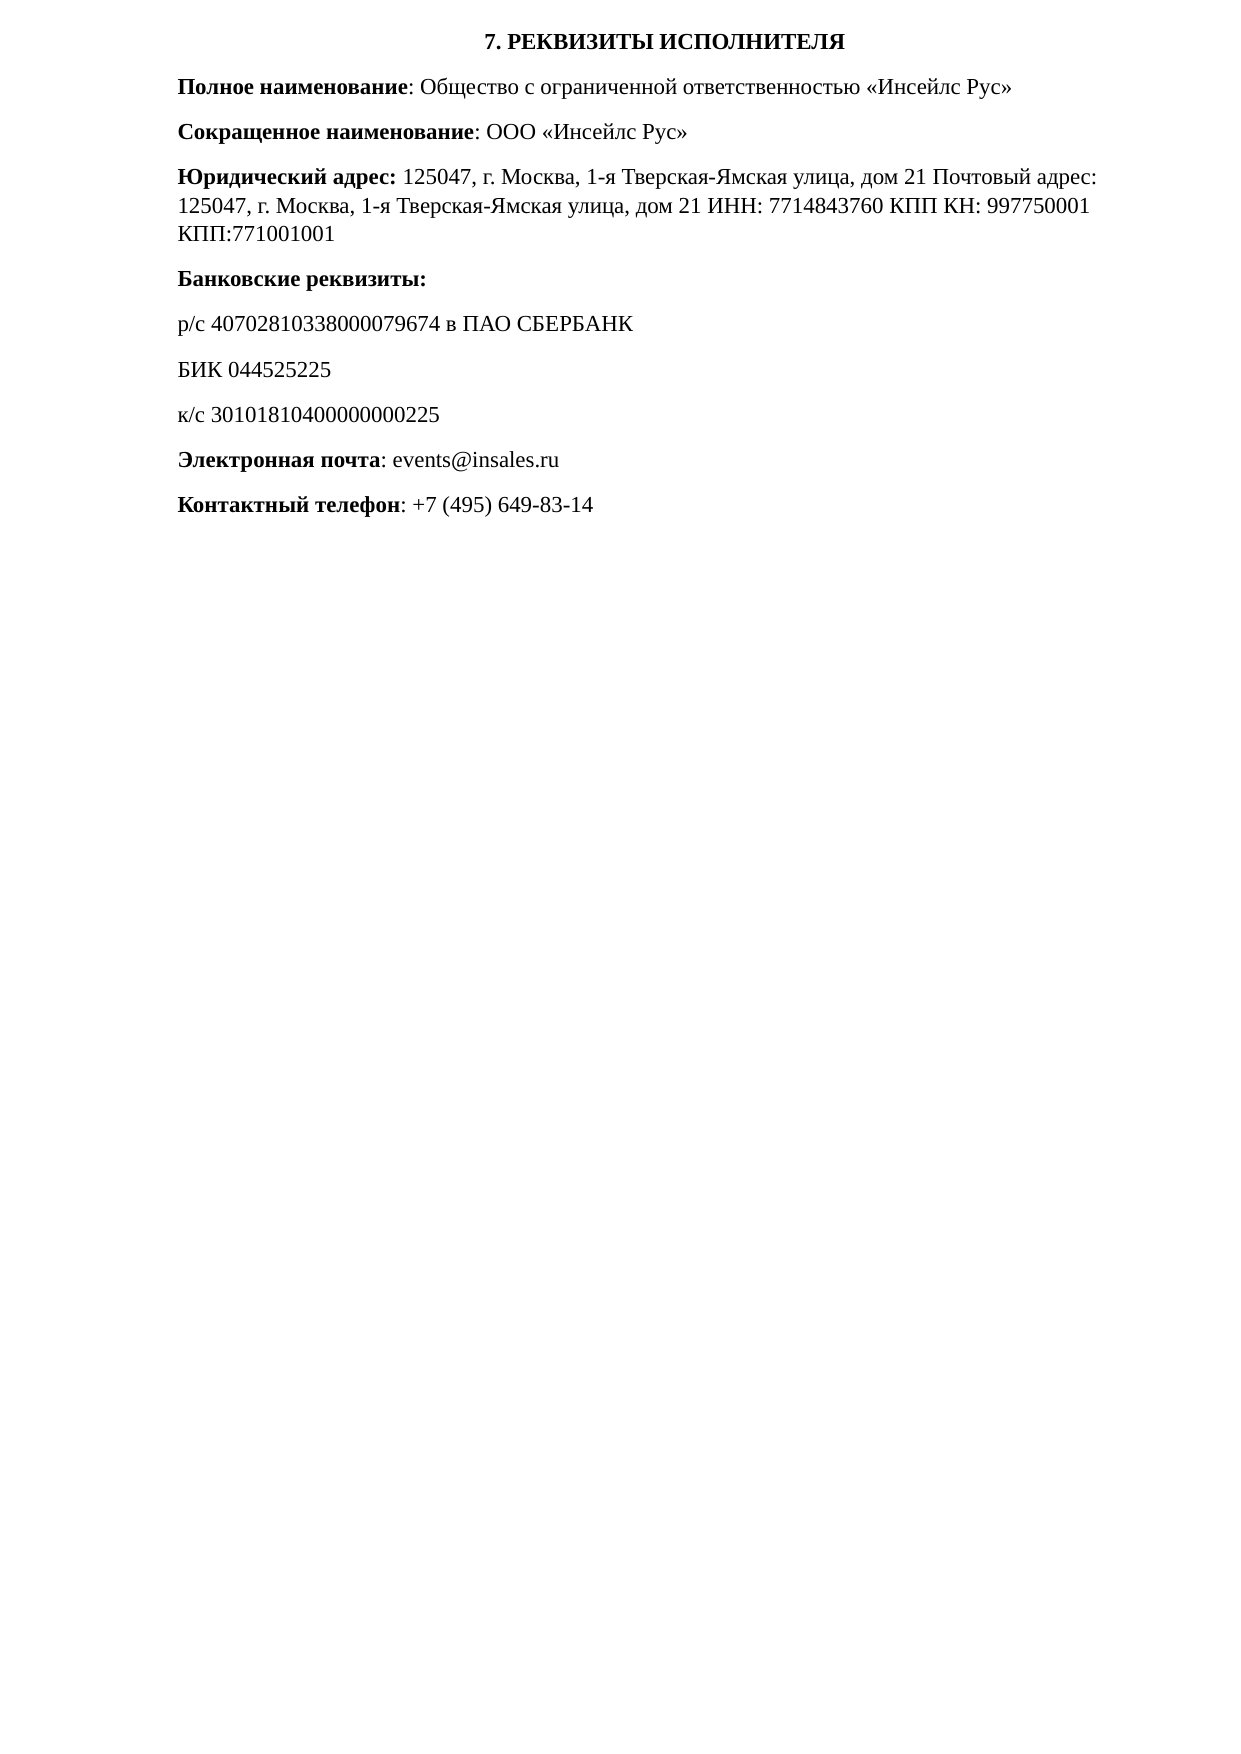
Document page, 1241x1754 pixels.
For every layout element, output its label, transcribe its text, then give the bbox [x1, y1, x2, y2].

text Контактный телефон: +7 (495) 649-83-14 [177, 491, 1152, 517]
text 7. РЕКВИЗИТЫ ИСПОЛНИТЕЛЯ [177, 28, 1152, 54]
text р/с 40702810338000079674 в ПАО СБЕРБАНК [177, 311, 1152, 337]
text Юридический адрес: 125047, г. Москва, 1-я Тверская-Ямская улица, дом 21 Почтовый адрес: 125047, г. Москва, 1-я Тверская-Ямская улица, дом 21 ИНН: 7714843760 КПП КН: 997750001 КПП:771001001 [177, 163, 1152, 247]
text Полное наименование: Общество с ограниченной ответственностью «Инсейлс Рус» [177, 73, 1152, 99]
text Сокращенное наименование: ООО «Инсейлс Рус» [177, 118, 1152, 145]
text к/с 30101810400000000225 [177, 401, 1152, 427]
text Банковские реквизиты: [177, 265, 1152, 292]
text БИК 044525225 [177, 356, 1152, 382]
text Электронная почта: events@insales.ru [177, 446, 1152, 472]
